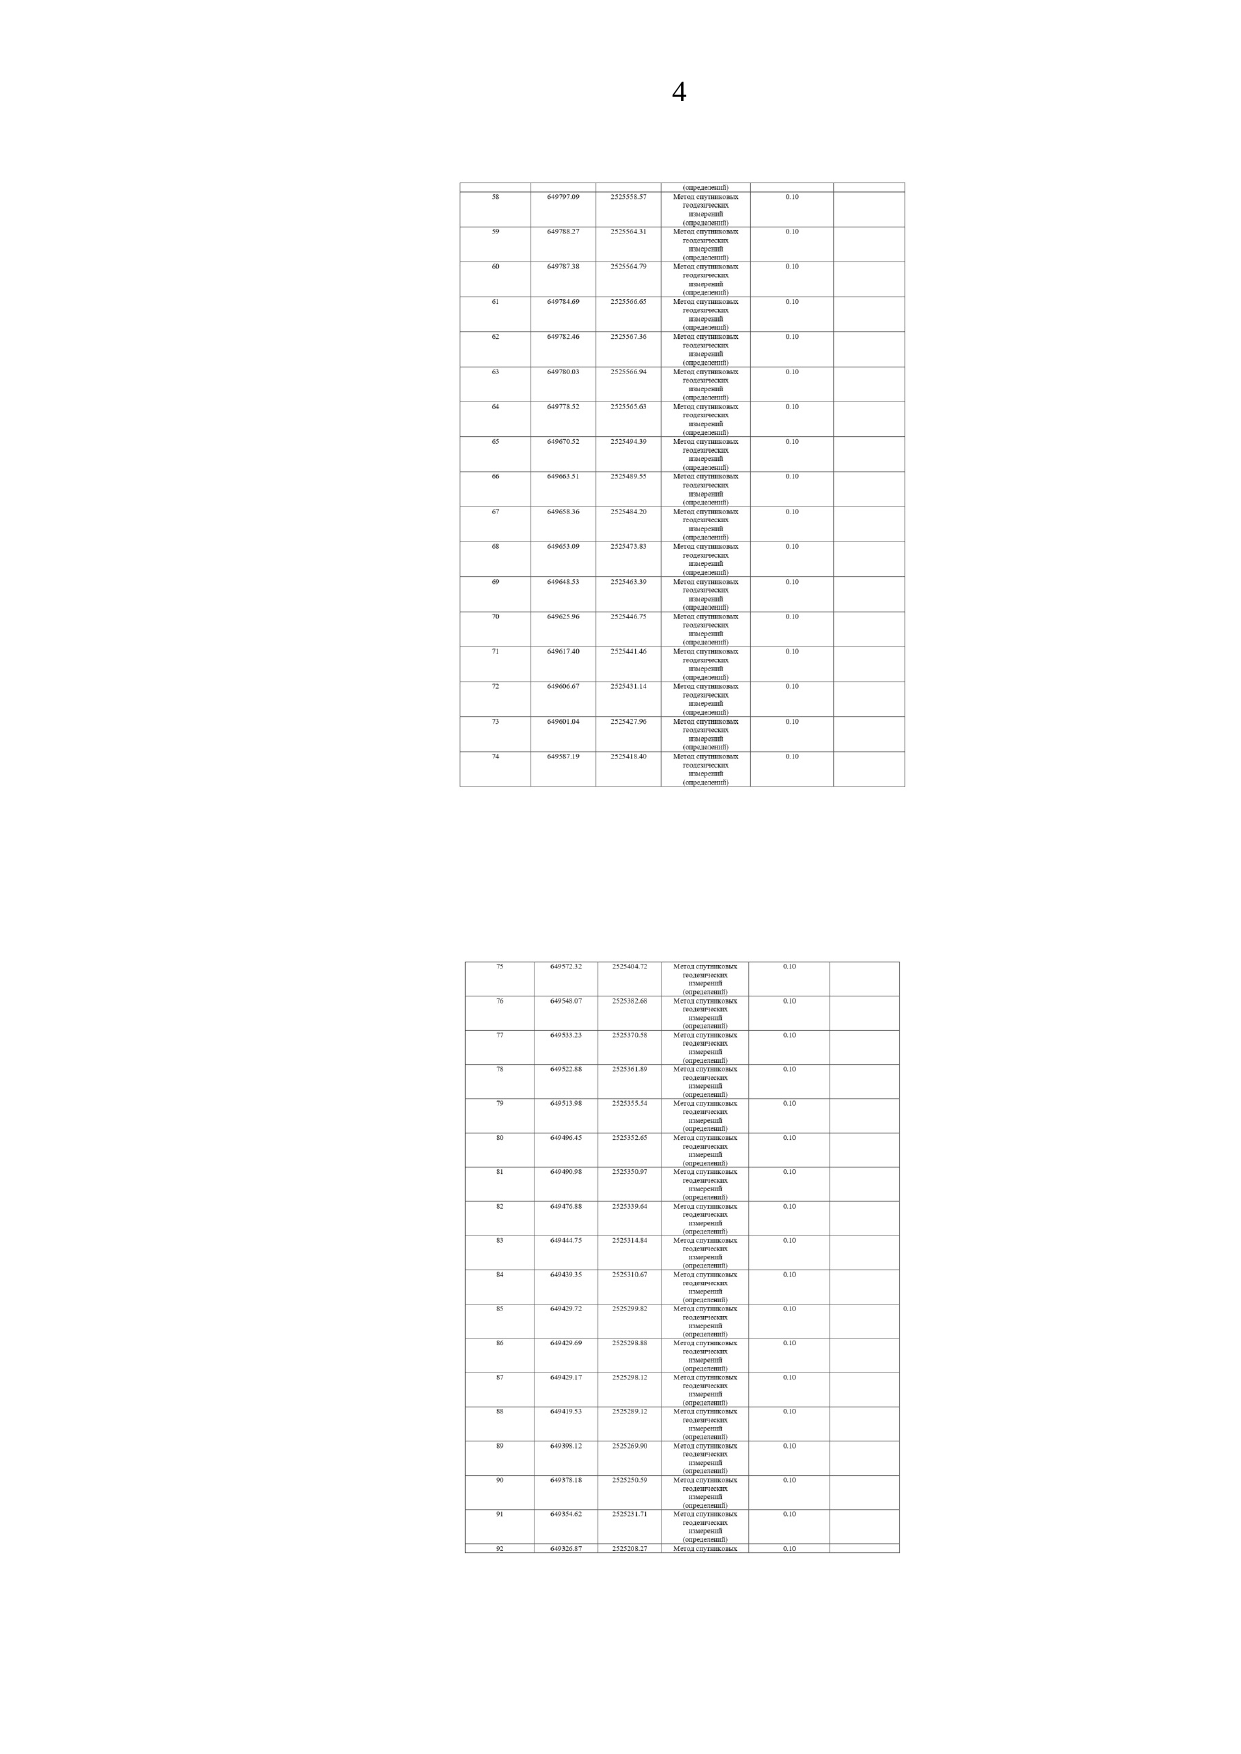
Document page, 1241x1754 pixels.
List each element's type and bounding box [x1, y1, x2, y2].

picture [436, 915, 922, 1603]
picture [431, 135, 928, 838]
